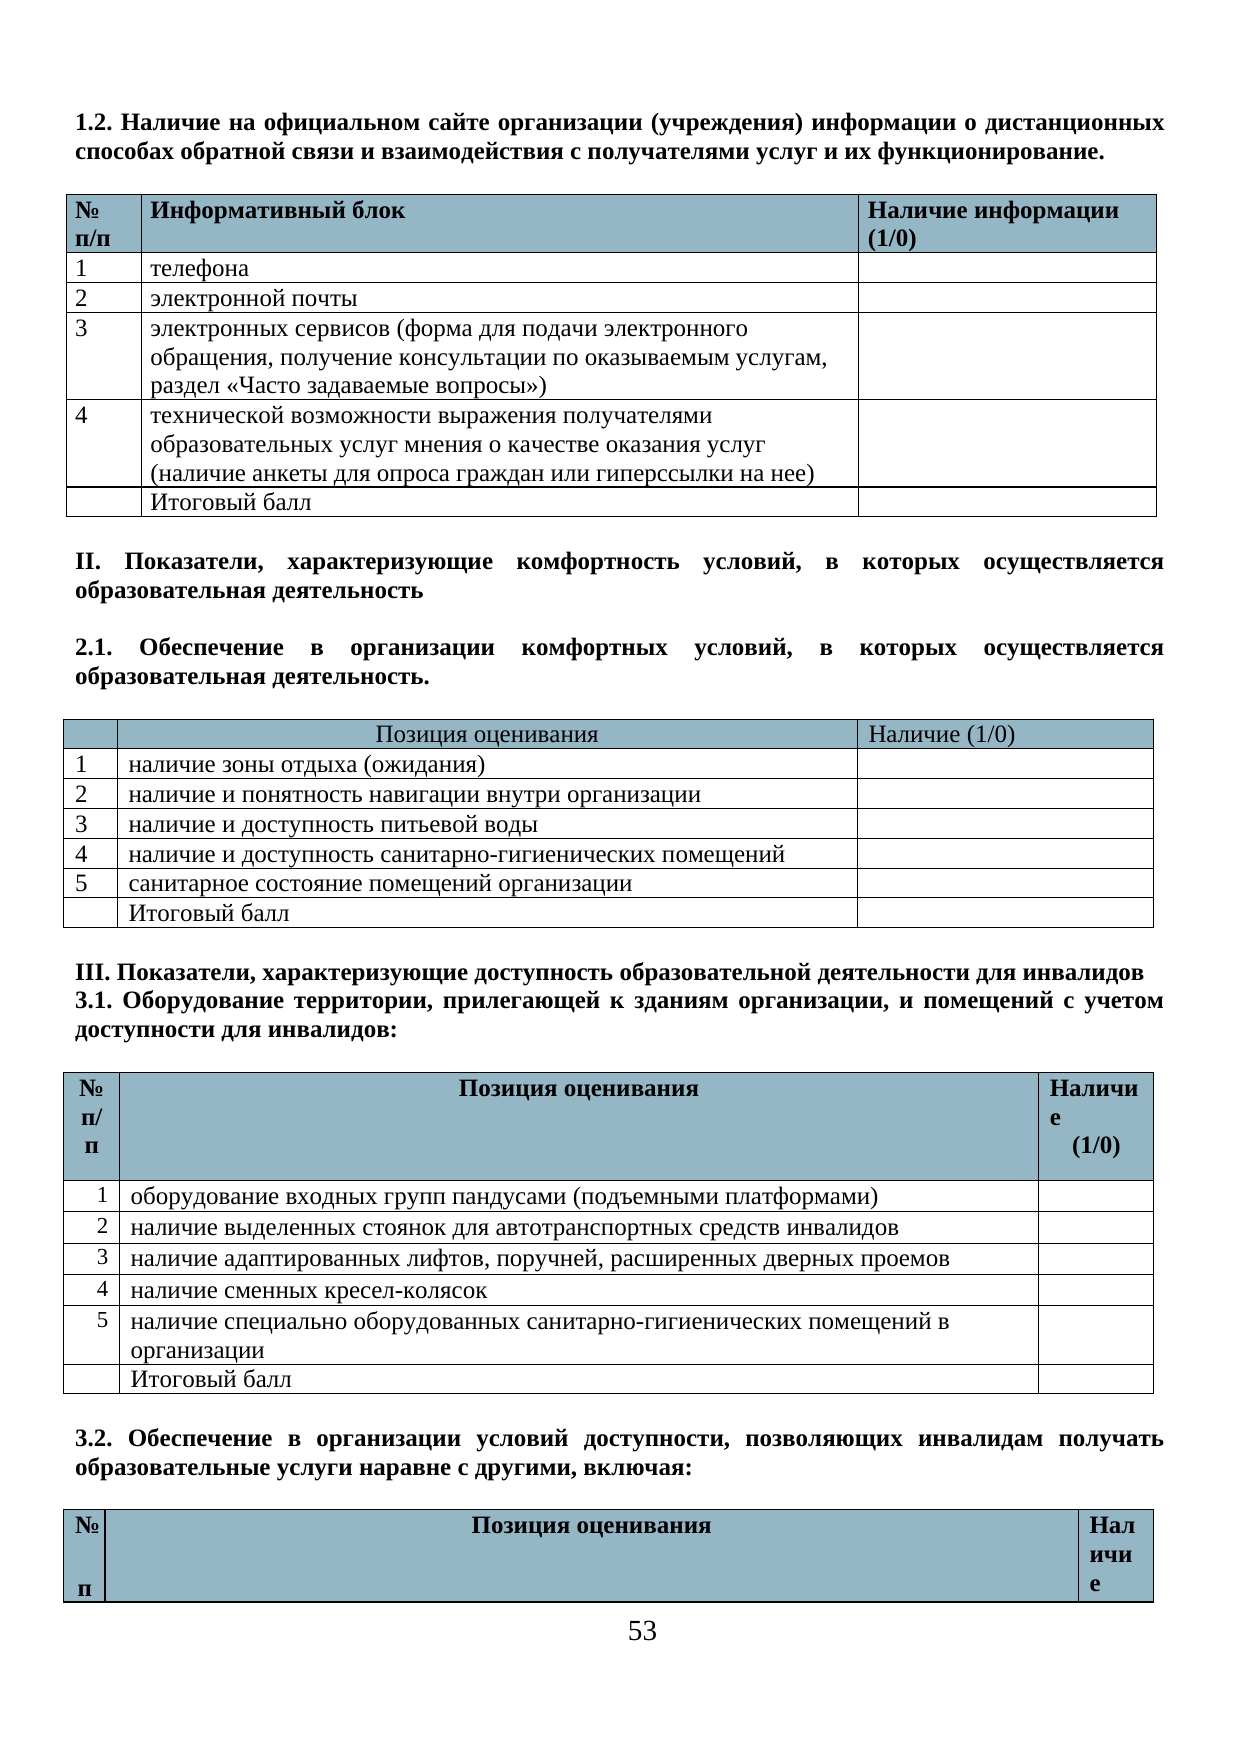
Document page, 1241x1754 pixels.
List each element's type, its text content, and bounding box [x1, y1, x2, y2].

text III. Показатели, характеризующие доступность образовательной деятельности для инвалидов [75, 957, 1165, 986]
table_cell 5 [64, 869, 117, 897]
table_cell 4 [67, 400, 141, 486]
table_header № п/п [67, 195, 141, 252]
table_cell [858, 869, 1153, 897]
table_header Наличие информации (1/0) [859, 195, 1156, 252]
table_cell [1039, 1181, 1153, 1211]
table_cell [64, 898, 117, 927]
table_cell 1 [64, 1181, 119, 1211]
table_cell [1039, 1212, 1153, 1242]
table_cell электронной почты [142, 283, 858, 312]
table_cell 3 [64, 1244, 119, 1274]
table_cell [1039, 1244, 1153, 1274]
table_cell [859, 313, 1156, 399]
table_cell [858, 779, 1153, 808]
table_cell [859, 400, 1156, 486]
table_cell Итоговый балл [118, 898, 857, 927]
table_header Информативный блок [142, 195, 858, 252]
table_cell [859, 488, 1156, 516]
text 3.1. Оборудование территории, прилегающей к зданиям организации, и помещений с учетом доступности для инвалидов: [75, 986, 1165, 1043]
table_header № п/п [64, 1073, 119, 1180]
table_cell наличие и доступность санитарно-гигиенических помещений [118, 839, 857, 867]
table_cell наличие и понятность навигации внутри организации [118, 779, 857, 808]
table_header [64, 720, 117, 748]
table_cell телефона [142, 253, 858, 282]
table_cell [858, 809, 1153, 838]
table_cell наличие выделенных стоянок для автотранспортных средств инвалидов [120, 1212, 1038, 1242]
table_cell Итоговый балл [142, 488, 858, 516]
table_cell [67, 488, 141, 516]
text 2.1. Обеспечение в организации комфортных условий, в которых осуществляется образовательная деятельность. [75, 632, 1165, 690]
table_cell 3 [64, 809, 117, 838]
table_cell 2 [64, 779, 117, 808]
table_header Позиция оценивания [118, 720, 857, 748]
table_cell оборудование входных групп пандусами (подъемными платформами) [120, 1181, 1038, 1211]
text II. Показатели, характеризующие комфортность условий, в которых осуществляется образовательная деятельность [75, 546, 1165, 603]
table_cell наличие и доступность питьевой воды [118, 809, 857, 838]
table_cell [1039, 1275, 1153, 1305]
table_header Наличие (1/0) [1039, 1073, 1153, 1180]
table_header № п/п [64, 1510, 104, 1601]
table_cell [858, 898, 1153, 927]
table_cell наличие сменных кресел-колясок [120, 1275, 1038, 1305]
table_cell 2 [67, 283, 141, 312]
text 3.2. Обеспечение в организации условий доступности, позволяющих инвалидам получать образовательные услуги наравне с другими, включая: [75, 1423, 1165, 1481]
table_cell 3 [67, 313, 141, 399]
table_header Позиция оценивания [120, 1073, 1038, 1180]
table_cell Итоговый балл [120, 1365, 1038, 1393]
table_cell технической возможности выражения получателями образовательных услуг мнения о качестве оказания услуг (наличие анкеты для опроса граждан или гиперссылки на нее) [142, 400, 858, 486]
table_cell санитарное состояние помещений организации [118, 869, 857, 897]
table_cell [858, 839, 1153, 867]
table_cell 5 [64, 1306, 119, 1363]
table_cell [1039, 1306, 1153, 1363]
table_cell [1039, 1365, 1153, 1393]
table_cell [859, 253, 1156, 282]
table_cell 1 [67, 253, 141, 282]
table_cell [858, 749, 1153, 778]
table_header Наличие (1/0) [1079, 1510, 1153, 1601]
table_header Позиция оценивания [106, 1510, 1078, 1601]
table_cell [64, 1365, 119, 1393]
table_cell 2 [64, 1212, 119, 1242]
table_cell 1 [64, 749, 117, 778]
table_cell 4 [64, 1275, 119, 1305]
table_cell наличие адаптированных лифтов, поручней, расширенных дверных проемов [120, 1244, 1038, 1274]
table_cell наличие зоны отдыха (ожидания) [118, 749, 857, 778]
table_cell 4 [64, 839, 117, 867]
text 1.2. Наличие на официальном сайте организации (учреждения) информации о дистанционных способах обратной связи и взаимодействия с получателями услуг и их функционирование. [75, 107, 1165, 165]
table_cell наличие специально оборудованных санитарно-гигиенических помещений в организации [120, 1306, 1038, 1363]
table_cell [859, 283, 1156, 312]
table_cell электронных сервисов (форма для подачи электронного обращения, получение консультации по оказываемым услугам, раздел «Часто задаваемые вопросы») [142, 313, 858, 399]
table_header Наличие (1/0) [858, 720, 1153, 748]
